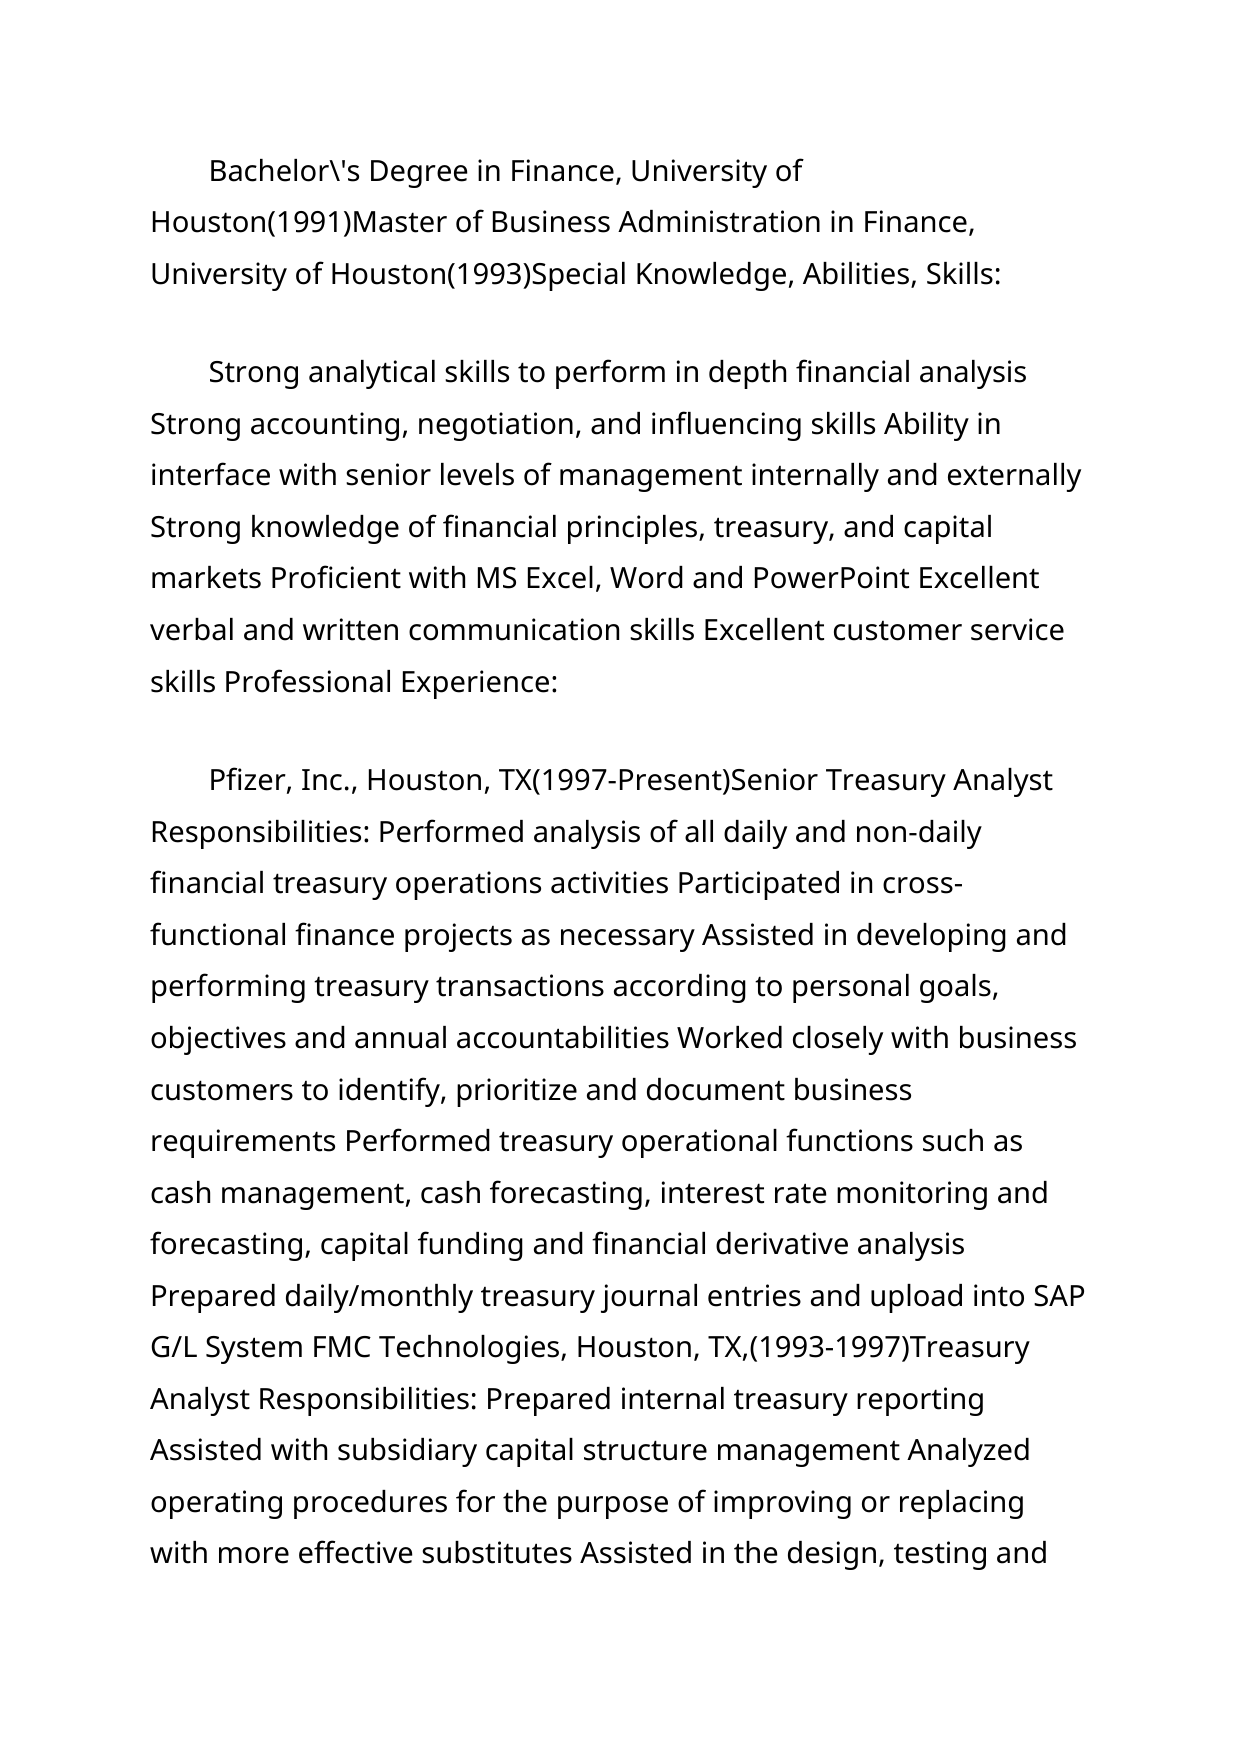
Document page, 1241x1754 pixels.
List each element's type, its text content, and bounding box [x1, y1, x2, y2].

text Strong analytical skills to perform in depth financial analysis Strong accounting, negotiation, and influencing skills Ability in interface with senior levels of management internally and externally Strong knowledge of financial principles, treasury, and capital markets Proficient with MS Excel, Word and PowerPoint Excellent verbal and written communication skills Excellent customer service skills Professional Experience: [150, 352, 1090, 701]
text Bachelor\'s Degree in Finance, University of Houston(1991)Master of Business Administration in Finance, University of Houston(1993)Special Knowledge, Abilities, Skills: [150, 150, 1090, 293]
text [150, 759, 1090, 1572]
